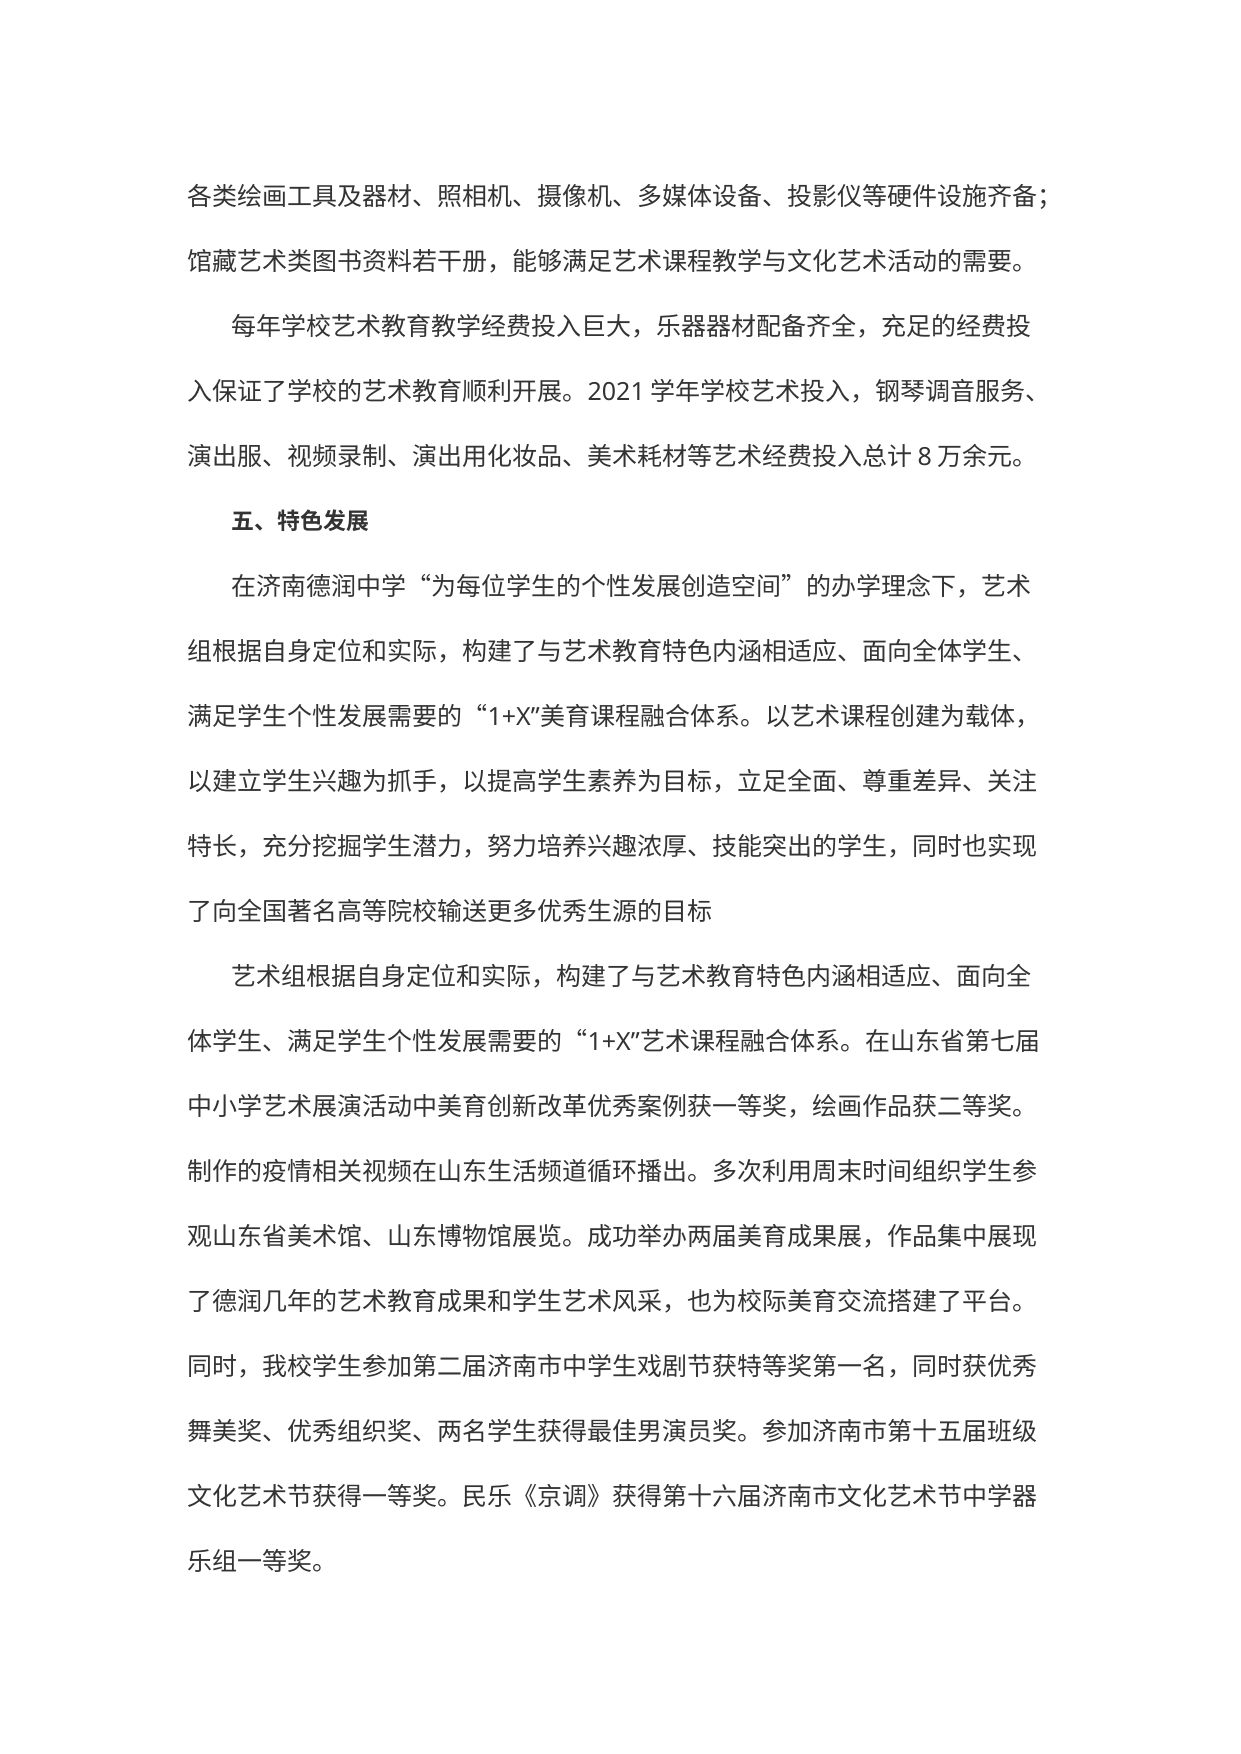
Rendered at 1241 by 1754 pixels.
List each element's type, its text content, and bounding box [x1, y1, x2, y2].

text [187, 162, 1053, 292]
text 五、特色发展 [187, 487, 1053, 552]
text 在济南德润中学“为每位学生的个性发展创造空间”的办学理念下，艺术组根据自身定位和实际，构建了与艺术教育特色内涵相适应、面向全体学生、满足学生个性发展需要的“1+X”美育课程融合体系。以艺术课程创建为载体，以建立学生兴趣为抓手，以提高学生素养为目标，立足全面、尊重差异、关注特长，充分挖掘学生潜力，努力培养兴趣浓厚、技能突出的学生，同时也实现了向全国著名高等院校输送更多优秀生源的目标 [187, 552, 1053, 942]
text 每年学校艺术教育教学经费投入巨大，乐器器材配备齐全，充足的经费投入保证了学校的艺术教育顺利开展。2021学年学校艺术投入，钢琴调音服务、演出服、视频录制、演出用化妆品、美术耗材等艺术经费投入总计8万余元。 [187, 292, 1053, 487]
text 艺术组根据自身定位和实际，构建了与艺术教育特色内涵相适应、面向全体学生、满足学生个性发展需要的“1+X”艺术课程融合体系。在山东省第七届中小学艺术展演活动中美育创新改革优秀案例获一等奖，绘画作品获二等奖。制作的疫情相关视频在山东生活频道循环播出。多次利用周末时间组织学生参观山东省美术馆、山东博物馆展览。成功举办两届美育成果展，作品集中展现了德润几年的艺术教育成果和学生艺术风采，也为校际美育交流搭建了平台。同时，我校学生参加第二届济南市中学生戏剧节获特等奖第一名，同时获优秀舞美奖、优秀组织奖、两名学生获得最佳男演员奖。参加济南市第十五届班级文化艺术节获得一等奖。民乐《京调》获得第十六届济南市文化艺术节中学器乐组一等奖。 [187, 942, 1053, 1592]
